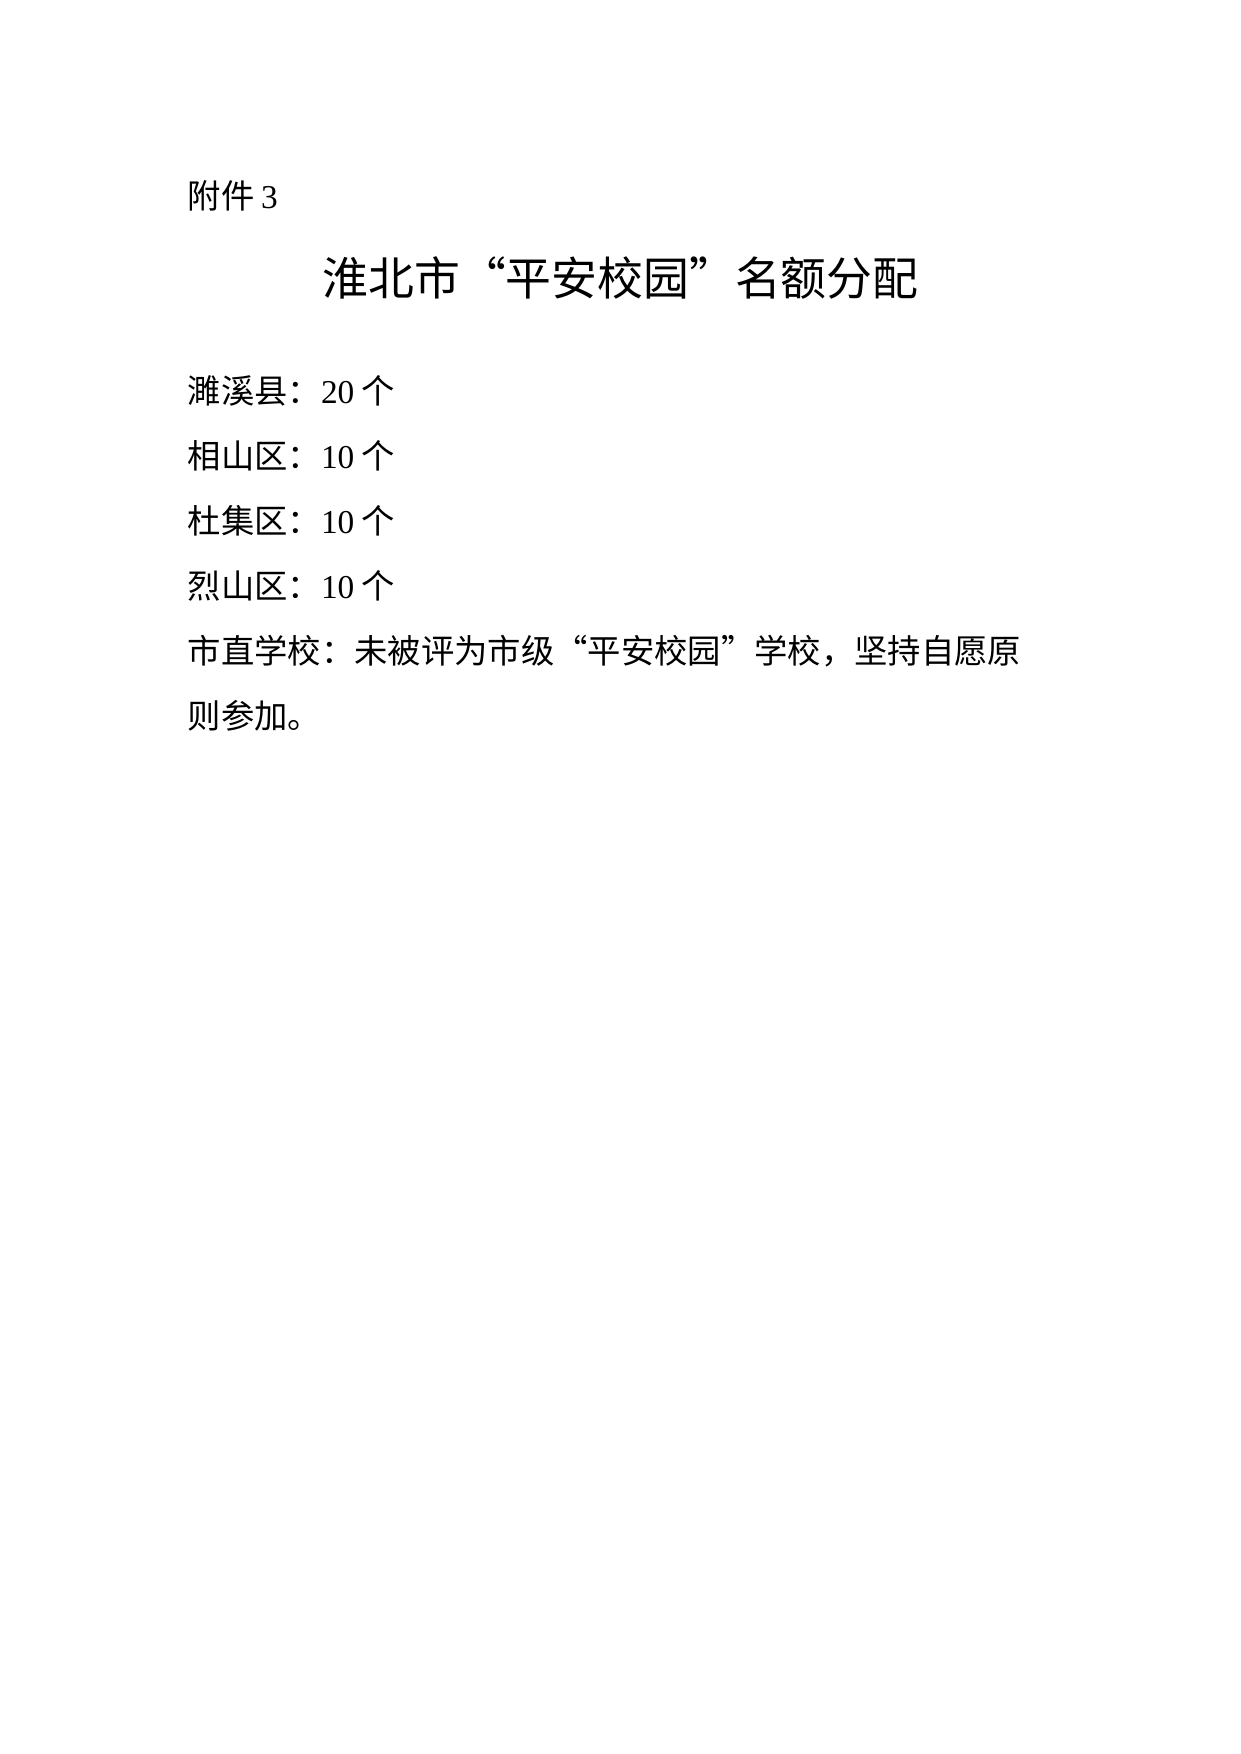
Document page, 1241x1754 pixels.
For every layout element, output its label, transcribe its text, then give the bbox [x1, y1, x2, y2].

text 烈山区：10个 [187, 552, 1053, 617]
text 附件3 [187, 162, 1053, 227]
text 市直学校：未被评为市级“平安校园”学校，坚持自愿原则参加。 [187, 617, 1053, 747]
text 濉溪县：20个 [187, 357, 1053, 422]
text 杜集区：10个 [187, 487, 1053, 552]
text 淮北市“平安校园”名额分配 [187, 227, 1053, 324]
text 相山区：10个 [187, 422, 1053, 487]
